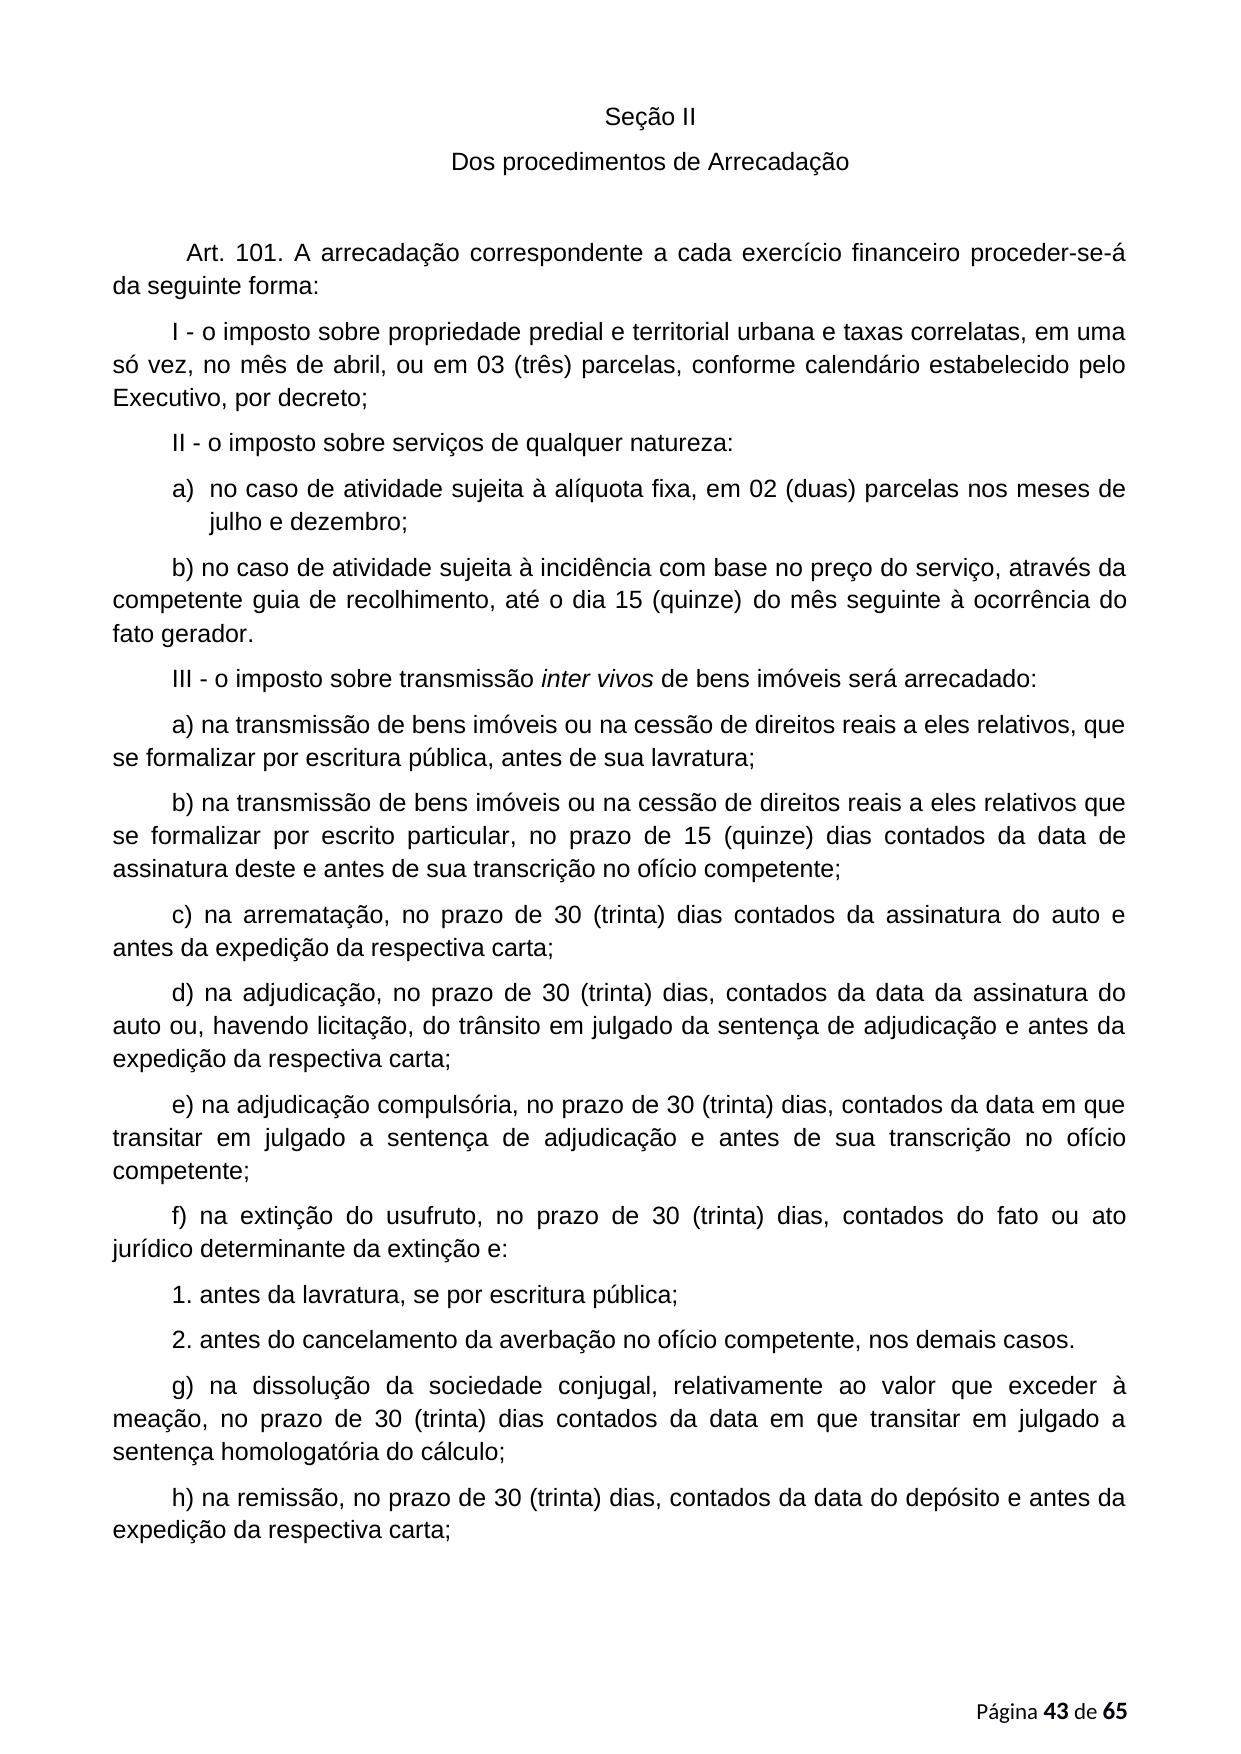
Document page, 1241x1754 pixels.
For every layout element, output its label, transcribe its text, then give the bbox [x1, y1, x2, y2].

text a) na transmissão de bens imóveis ou na cessão de direitos reais a eles relativos, que se formalizar por escritura pública, antes de sua lavratura; [112, 709, 1128, 771]
text c) na arrematação, no prazo de 30 (trinta) dias contados da assinatura do auto e antes da expedição da respectiva carta; [112, 900, 1128, 961]
text Art. 101. A arrecadação correspondente a cada exercício financeiro proceder-se-á da seguinte forma: [112, 238, 1128, 300]
text f) na extinção do usufruto, no prazo de 30 (trinta) dias, contados do fato ou ato jurídico determinante da extinção e: [112, 1201, 1128, 1263]
text e) na adjudicação compulsória, no prazo de 30 (trinta) dias, contados da data em que transitar em julgado a sentença de adjudicação e antes de sua transcrição no ofício competente; [112, 1090, 1128, 1184]
subtitle Seção II [112, 102, 1128, 131]
text d) na adjudicação, no prazo de 30 (trinta) dias, contados da data da assinatura do auto ou, havendo licitação, do trânsito em julgado da sentença de adjudicação e antes da expedição da respectiva carta; [112, 978, 1128, 1073]
text I - o imposto sobre propriedade predial e territorial urbana e taxas correlatas, em uma só vez, no mês de abril, ou em 03 (três) parcelas, conforme calendário estabelecido pelo Executivo, por decreto; [112, 317, 1128, 412]
text II - o imposto sobre serviços de qualquer natureza: [112, 428, 1128, 457]
text g) na dissolução da sociedade conjugal, relativamente ao valor que exceder à meação, no prazo de 30 (trinta) dias contados da data em que transitar em julgado a sentença homologatória do cálculo; [112, 1371, 1128, 1466]
text b) no caso de atividade sujeita à incidência com base no preço do serviço, através da competente guia de recolhimento, até o dia 15 (quinze) do mês seguinte à ocorrência do fato gerador. [112, 552, 1128, 647]
text III - o imposto sobre transmissão inter vivos de bens imóveis será arrecadado: [112, 664, 1128, 693]
text 2. antes do cancelamento da averbação no ofício competente, nos demais casos. [112, 1325, 1128, 1354]
text h) na remissão, no prazo de 30 (trinta) dias, contados da data do depósito e antes da expedição da respectiva carta; [112, 1482, 1128, 1544]
text 1. antes da lavratura, se por escritura pública; [112, 1280, 1128, 1309]
list no caso de atividade sujeita à alíquota fixa, em 02 (duas) parcelas nos meses de julho e dezembro; [172, 474, 1128, 536]
subtitle Dos procedimentos de Arrecadação [112, 147, 1128, 176]
text b) na transmissão de bens imóveis ou na cessão de direitos reais a eles relativos que se formalizar por escrito particular, no prazo de 15 (quinze) dias contados da data de assinatura deste e antes de sua transcrição no ofício competente; [112, 788, 1128, 883]
